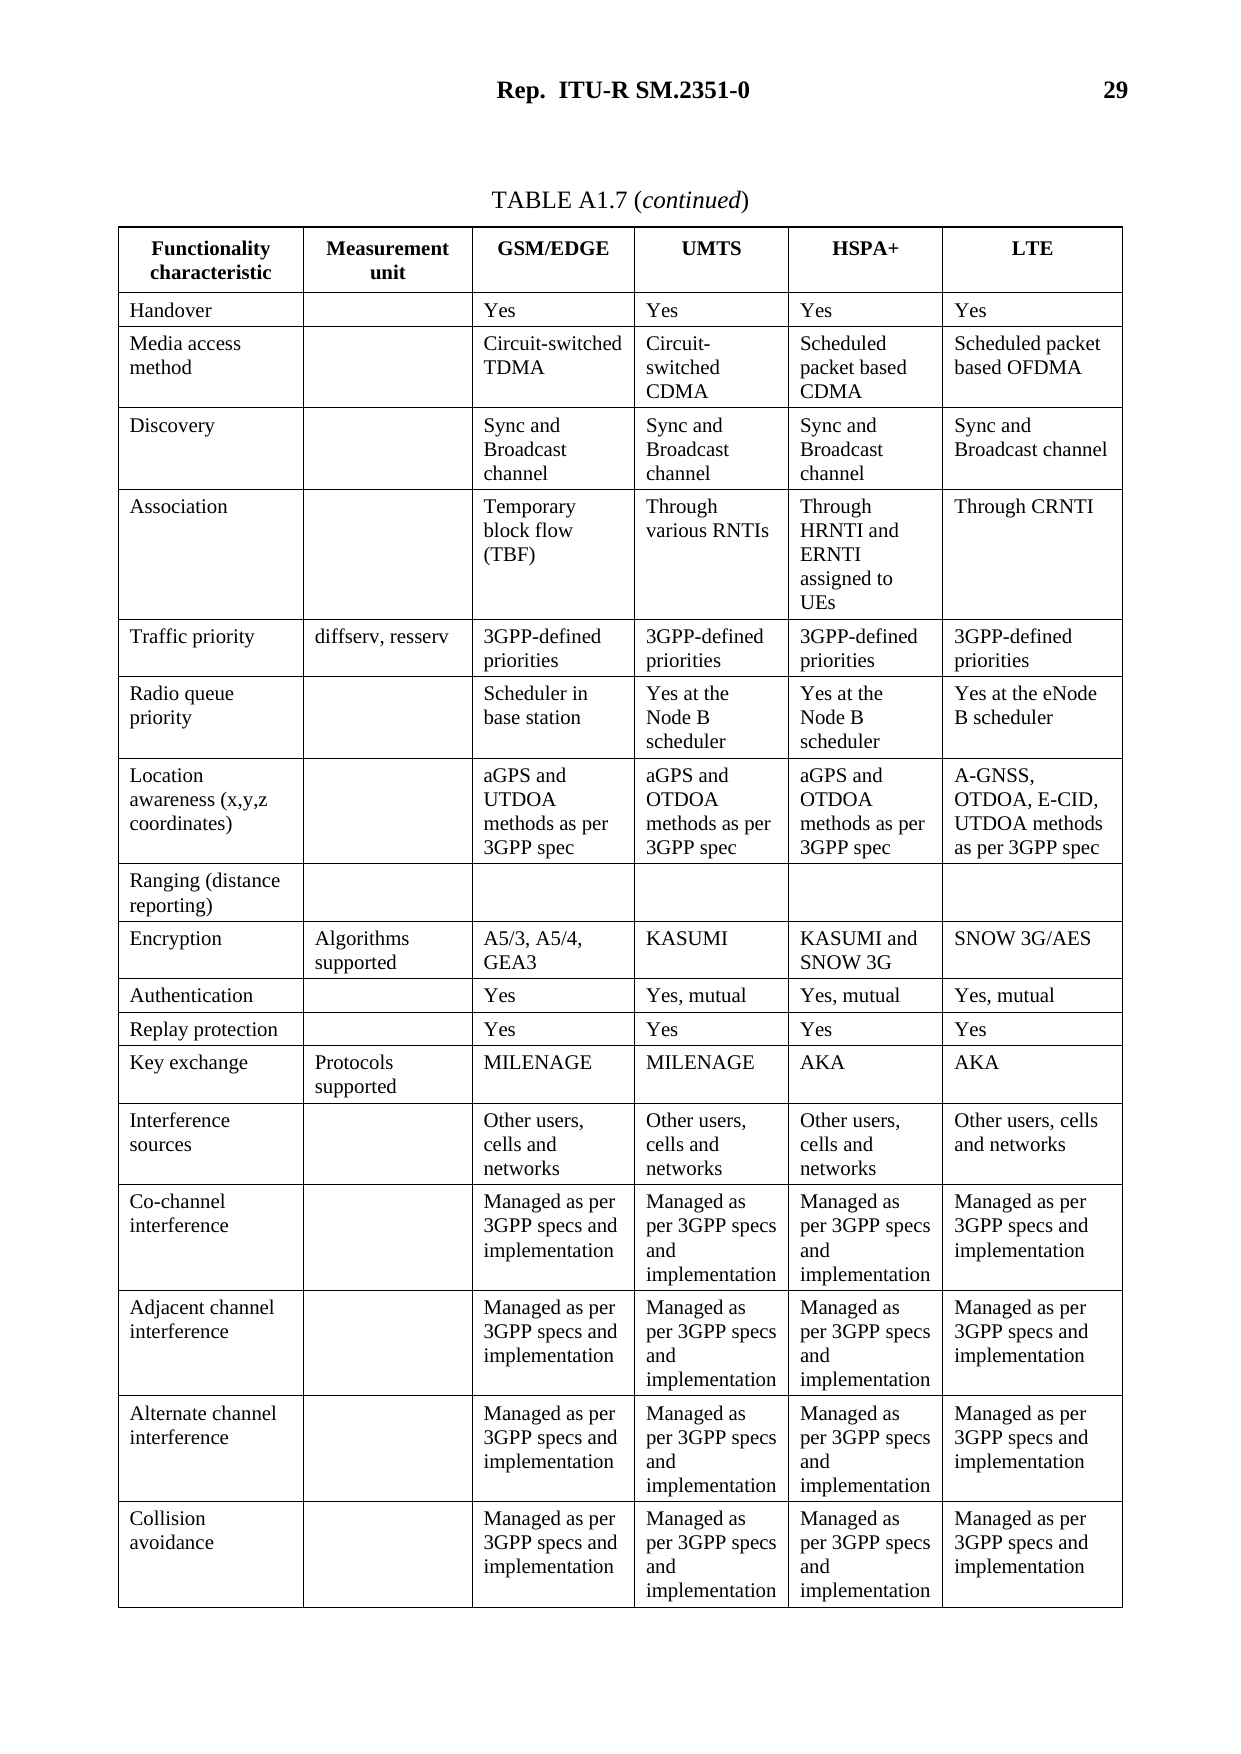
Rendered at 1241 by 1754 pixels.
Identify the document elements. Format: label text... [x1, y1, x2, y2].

table_cell [789, 864, 942, 921]
table_cell [304, 408, 472, 489]
table_cell Yes at the eNode B scheduler [943, 677, 1122, 758]
table_cell [304, 1013, 472, 1045]
table_cell Yes [635, 293, 788, 326]
table_cell Yes [635, 1013, 788, 1045]
table_cell [304, 677, 472, 758]
table_cell Handover [119, 293, 303, 326]
table_cell Discovery [119, 408, 303, 489]
table_cell Yes, mutual [789, 979, 942, 1012]
table_cell Yes [473, 979, 634, 1012]
table_header HSPA+ [789, 228, 942, 292]
table_cell Managed as per 3GPP specs and implementation [789, 1396, 942, 1501]
table_cell Managed as per 3GPP specs and implementation [789, 1291, 942, 1395]
table_cell [943, 864, 1122, 921]
table_cell Temporary block flow (TBF) [473, 490, 634, 618]
table_cell Yes [943, 1013, 1122, 1045]
table_cell Collision avoidance [119, 1502, 303, 1607]
table_cell Managed as per 3GPP specs and implementation [635, 1291, 788, 1395]
table_cell [304, 490, 472, 618]
table_cell Yes [473, 293, 634, 326]
table_cell A5/3, A5/4, GEA3 [473, 922, 634, 978]
table_cell Circuit-switched CDMA [635, 327, 788, 407]
table_cell [473, 864, 634, 921]
table_cell Managed as per 3GPP specs and implementation [473, 1291, 634, 1395]
table_cell Managed as per 3GPP specs and implementation [789, 1502, 942, 1607]
table_cell AKA [789, 1046, 942, 1103]
table_cell Scheduled packet based CDMA [789, 327, 942, 407]
table_cell Managed as per 3GPP specs and implementation [943, 1185, 1122, 1290]
table_cell Managed as per 3GPP specs and implementation [473, 1502, 634, 1607]
table_cell Managed as per 3GPP specs and implementation [635, 1396, 788, 1501]
table_cell Traffic priority [119, 620, 303, 676]
table_cell Algorithms supported [304, 922, 472, 978]
table_cell Encryption [119, 922, 303, 978]
table_cell Yes [943, 293, 1122, 326]
table_cell KASUMI [635, 922, 788, 978]
table_cell Managed as per 3GPP specs and implementation [635, 1185, 788, 1290]
table_cell Co-channel interference [119, 1185, 303, 1290]
table_cell Yes at the Node B scheduler [635, 677, 788, 758]
table_cell Ranging (distance reporting) [119, 864, 303, 921]
table_cell Managed as per 3GPP specs and implementation [473, 1185, 634, 1290]
table_cell Scheduler in base station [473, 677, 634, 758]
table_cell Interference sources [119, 1104, 303, 1184]
table_cell MILENAGE [635, 1046, 788, 1103]
table_cell Circuit-switched TDMA [473, 327, 634, 407]
table_cell Alternate channel interference [119, 1396, 303, 1501]
table_cell Managed as per 3GPP specs and implementation [943, 1396, 1122, 1501]
table_cell MILENAGE [473, 1046, 634, 1103]
table_cell [304, 1396, 472, 1501]
table_cell Other users, cells and networks [473, 1104, 634, 1184]
table_cell 3GPP-defined priorities [789, 620, 942, 676]
table_cell [635, 864, 788, 921]
table_cell Authentication [119, 979, 303, 1012]
table_cell Protocols supported [304, 1046, 472, 1103]
table_cell [304, 979, 472, 1012]
table_header Functionality characteristic [119, 228, 303, 292]
table_cell Through HRNTI and ERNTI assigned to UEs [789, 490, 942, 618]
table_cell 3GPP-defined priorities [635, 620, 788, 676]
table_cell diffserv, resserv [304, 620, 472, 676]
table_cell [304, 1185, 472, 1290]
table_header GSM/EDGE [473, 228, 634, 292]
table_cell [304, 864, 472, 921]
table_cell Key exchange [119, 1046, 303, 1103]
table_cell Sync and Broadcast channel [789, 408, 942, 489]
table_cell Managed as per 3GPP specs and implementation [943, 1291, 1122, 1395]
table_cell [304, 759, 472, 863]
table_cell Yes [789, 293, 942, 326]
table_cell Through CRNTI [943, 490, 1122, 618]
table_cell Replay protection [119, 1013, 303, 1045]
table_cell Through various RNTIs [635, 490, 788, 618]
table_header LTE [943, 228, 1122, 292]
table_cell Sync and Broadcast channel [943, 408, 1122, 489]
table_cell SNOW 3G/AES [943, 922, 1122, 978]
table_cell 3GPP-defined priorities [943, 620, 1122, 676]
table_cell [304, 1502, 472, 1607]
table_cell aGPS and UTDOA methods as per 3GPP spec [473, 759, 634, 863]
table_cell Managed as per 3GPP specs and implementation [943, 1502, 1122, 1607]
table_cell aGPS and OTDOA methods as per 3GPP spec [635, 759, 788, 863]
table_cell Adjacent channel interference [119, 1291, 303, 1395]
table_cell Scheduled packet based OFDMA [943, 327, 1122, 407]
table_cell Yes at the Node B scheduler [789, 677, 942, 758]
table_cell Yes [789, 1013, 942, 1045]
table_cell Yes [473, 1013, 634, 1045]
table_cell AKA [943, 1046, 1122, 1103]
table_header UMTS [635, 228, 788, 292]
table_cell [304, 1291, 472, 1395]
table_cell Sync and Broadcast channel [635, 408, 788, 489]
table_cell Managed as per 3GPP specs and implementation [789, 1185, 942, 1290]
table_cell Managed as per 3GPP specs and implementation [635, 1502, 788, 1607]
table_cell A-GNSS, OTDOA, E-CID, UTDOA methods as per 3GPP spec [943, 759, 1122, 863]
table_cell [304, 1104, 472, 1184]
table_cell Media access method [119, 327, 303, 407]
table_cell Other users, cells and networks [789, 1104, 942, 1184]
table_cell Other users, cells and networks [943, 1104, 1122, 1184]
table_cell Managed as per 3GPP specs and implementation [473, 1396, 634, 1501]
table_cell Yes, mutual [943, 979, 1122, 1012]
table_cell Radio queue priority [119, 677, 303, 758]
table_cell Yes, mutual [635, 979, 788, 1012]
table_cell Sync and Broadcast channel [473, 408, 634, 489]
table_cell [304, 293, 472, 326]
text TABLE A1.7 (continued) [118, 185, 1122, 214]
table_cell [304, 327, 472, 407]
table_cell aGPS and OTDOA methods as per 3GPP spec [789, 759, 942, 863]
table_cell 3GPP-defined priorities [473, 620, 634, 676]
table_header Measurement unit [304, 228, 472, 292]
table_cell KASUMI and SNOW 3G [789, 922, 942, 978]
table_cell Association [119, 490, 303, 618]
table_cell Location awareness (x,y,z coordinates) [119, 759, 303, 863]
table_cell Other users, cells and networks [635, 1104, 788, 1184]
